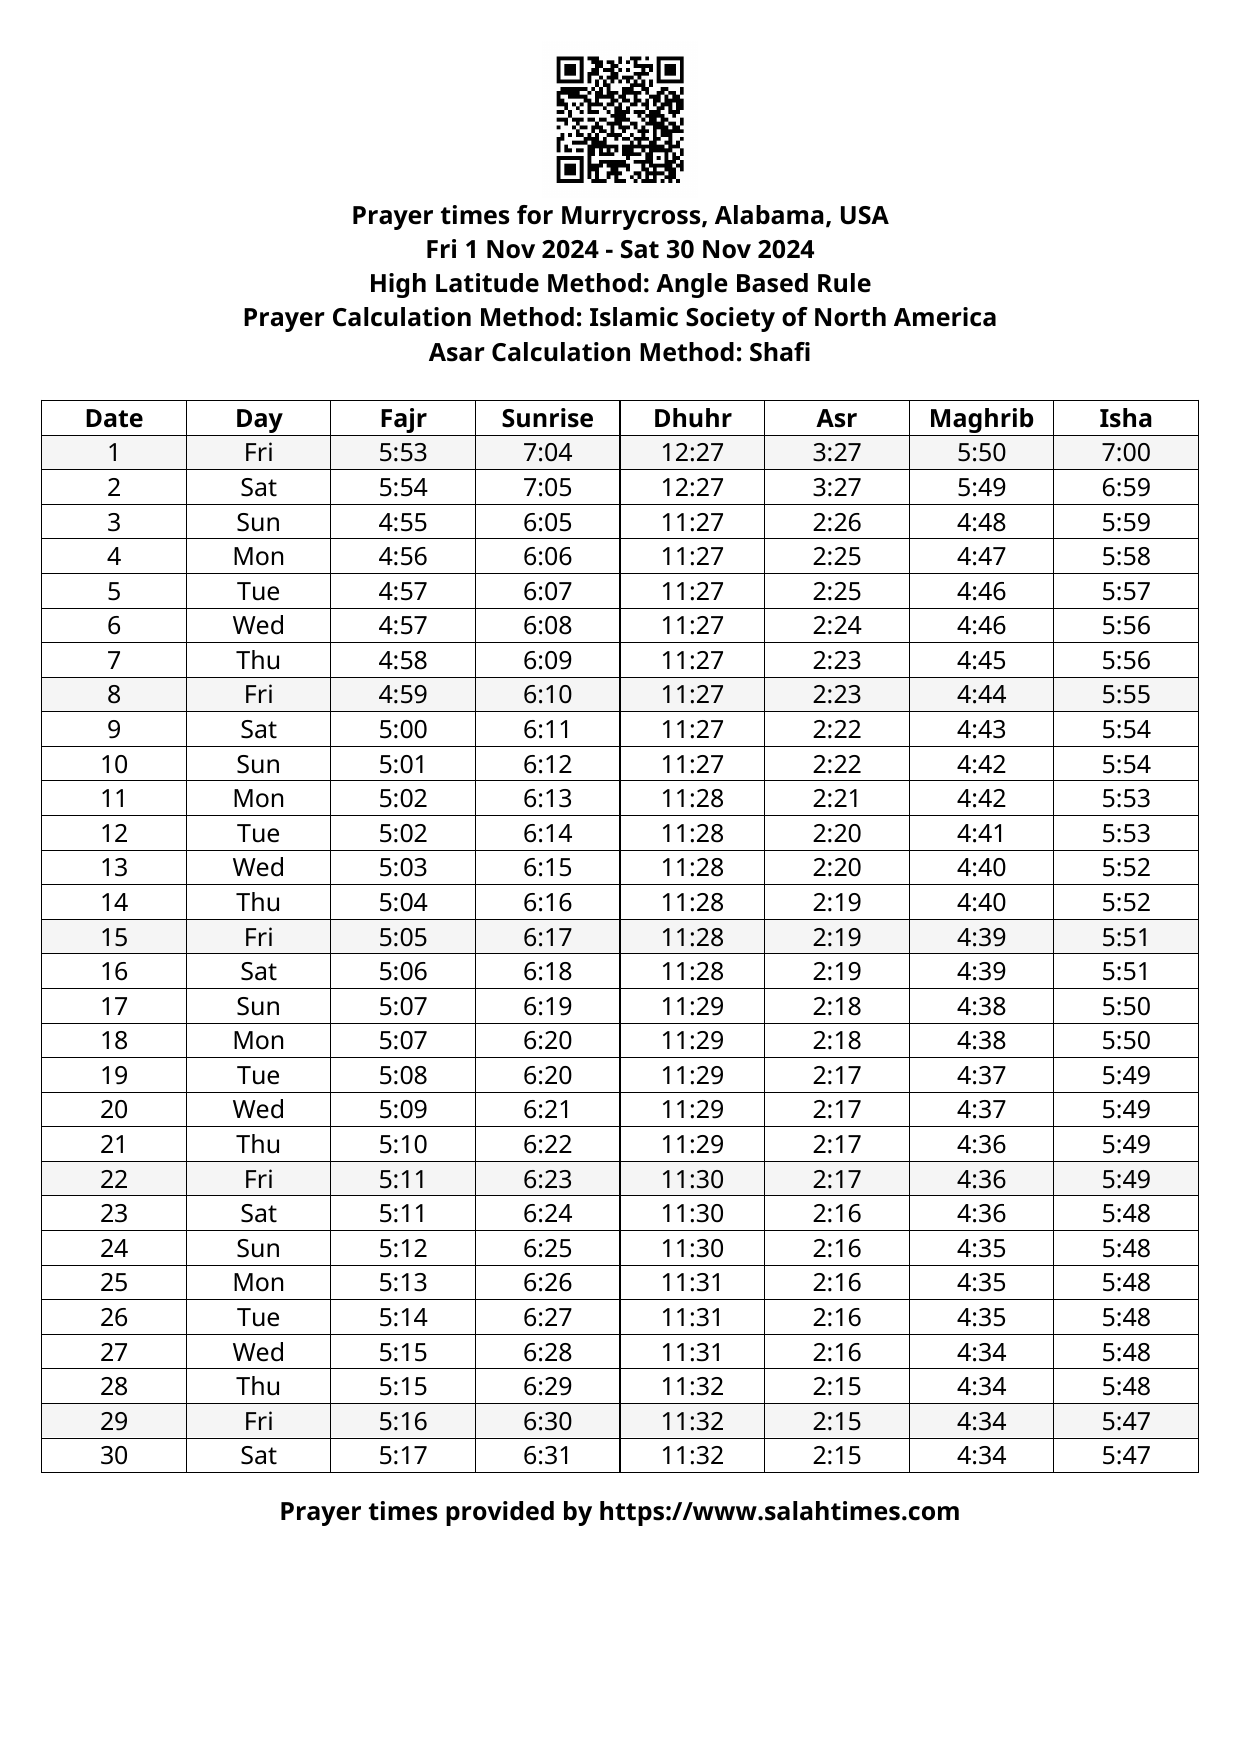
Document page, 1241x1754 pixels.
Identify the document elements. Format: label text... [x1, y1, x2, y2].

table_cell Sat [187, 1196, 330, 1230]
table_cell Sat [187, 470, 330, 504]
table_cell 11:27 [621, 505, 764, 538]
table_cell 3:27 [765, 470, 909, 504]
table_cell 6:09 [476, 643, 619, 677]
table_cell 11:27 [621, 574, 764, 607]
table_cell Tue [187, 1300, 330, 1334]
table_cell Thu [187, 1369, 330, 1403]
table_cell 11:27 [621, 643, 764, 677]
table_cell 11:30 [621, 1231, 764, 1264]
table_cell 5:48 [1054, 1231, 1198, 1264]
table_cell 4:55 [331, 505, 475, 538]
table_cell 2:22 [765, 712, 909, 746]
table_cell 11 [42, 781, 186, 815]
table_cell 4:35 [910, 1300, 1053, 1334]
table_cell Thu [187, 885, 330, 919]
table_cell 19 [42, 1058, 186, 1092]
table_cell 5:52 [1054, 885, 1198, 919]
table_cell Tue [187, 816, 330, 849]
table_cell 4:42 [910, 747, 1053, 780]
table_cell 6:59 [1054, 470, 1198, 504]
table_cell 2:15 [765, 1369, 909, 1403]
table_cell 4:43 [910, 712, 1053, 746]
table_cell 6:28 [476, 1335, 619, 1368]
table_cell 11:30 [621, 1196, 764, 1230]
table_cell 4:36 [910, 1196, 1053, 1230]
table_cell 11:28 [621, 954, 764, 988]
table_cell 5:54 [1054, 747, 1198, 780]
table_cell 5:14 [331, 1300, 475, 1334]
table_cell 6:11 [476, 712, 619, 746]
table_cell 27 [42, 1335, 186, 1368]
table_cell 6:12 [476, 747, 619, 780]
table_cell 2:17 [765, 1058, 909, 1092]
table_cell 6:19 [476, 989, 619, 1022]
table_cell 5:48 [1054, 1335, 1198, 1368]
table_cell 2:24 [765, 609, 909, 642]
table_cell 5:56 [1054, 643, 1198, 677]
table_header Maghrib [910, 401, 1053, 434]
table_cell 5:04 [331, 885, 475, 919]
table_cell 4:39 [910, 954, 1053, 988]
table_cell 6:20 [476, 1024, 619, 1057]
table_cell 5:50 [910, 436, 1053, 469]
table_cell 6:10 [476, 678, 619, 711]
table_cell 2:16 [765, 1335, 909, 1368]
table_cell 2:25 [765, 574, 909, 607]
table_cell 11:28 [621, 781, 764, 815]
table_cell 12 [42, 816, 186, 849]
table_cell 11:28 [621, 851, 764, 884]
table_cell 11:29 [621, 1024, 764, 1057]
table_cell 2:17 [765, 1127, 909, 1161]
table_cell 5:07 [331, 989, 475, 1022]
table_cell 4:59 [331, 678, 475, 711]
table_cell 4:46 [910, 609, 1053, 642]
table_cell 5:57 [1054, 574, 1198, 607]
table_cell 4:41 [910, 816, 1053, 849]
table_header Fajr [331, 401, 475, 434]
table_cell 5:12 [331, 1231, 475, 1264]
table_cell Fri [187, 436, 330, 469]
table_cell 25 [42, 1266, 186, 1299]
table_cell 4:38 [910, 989, 1053, 1022]
table_cell 5:49 [1054, 1127, 1198, 1161]
table_cell Wed [187, 1335, 330, 1368]
table_cell 5:15 [331, 1369, 475, 1403]
table_cell 5:02 [331, 781, 475, 815]
table_cell 11:31 [621, 1300, 764, 1334]
table_cell Wed [187, 609, 330, 642]
table_cell Sun [187, 1231, 330, 1264]
table_cell 2:19 [765, 920, 909, 953]
table_cell 5:53 [1054, 781, 1198, 815]
table_cell 3:27 [765, 436, 909, 469]
table_cell 4:37 [910, 1093, 1053, 1126]
table_cell 6:29 [476, 1369, 619, 1403]
table_cell 16 [42, 954, 186, 988]
table_cell 6 [42, 609, 186, 642]
table_cell 5:47 [1054, 1439, 1198, 1472]
table_cell 2:23 [765, 678, 909, 711]
table_cell 2:17 [765, 1093, 909, 1126]
table_cell 5:02 [331, 816, 475, 849]
table_cell 5:17 [331, 1439, 475, 1472]
table_cell 1 [42, 436, 186, 469]
table_cell 4:40 [910, 851, 1053, 884]
table_cell 6:24 [476, 1196, 619, 1230]
table_cell 4:44 [910, 678, 1053, 711]
table_cell 6:31 [476, 1439, 619, 1472]
table_header Date [42, 401, 186, 434]
table_cell 4:34 [910, 1404, 1053, 1437]
table_cell 2:17 [765, 1162, 909, 1195]
table_cell Sat [187, 954, 330, 988]
table_cell 6:08 [476, 609, 619, 642]
table_cell 11:27 [621, 539, 764, 573]
table_cell 5:00 [331, 712, 475, 746]
text Asar Calculation Method: Shafi [42, 334, 1198, 368]
table_cell 4:58 [331, 643, 475, 677]
table_cell 11:28 [621, 816, 764, 849]
table_cell 2:23 [765, 643, 909, 677]
table_cell 3 [42, 505, 186, 538]
table_cell 2:15 [765, 1404, 909, 1437]
table_header Dhuhr [621, 401, 764, 434]
table_cell 26 [42, 1300, 186, 1334]
table_cell 4:47 [910, 539, 1053, 573]
table_cell 5:51 [1054, 920, 1198, 953]
table_cell 5:48 [1054, 1300, 1198, 1334]
table_cell Mon [187, 539, 330, 573]
table_cell 4:40 [910, 885, 1053, 919]
table_cell Fri [187, 1404, 330, 1437]
table_cell 4:38 [910, 1024, 1053, 1057]
table_cell Mon [187, 1024, 330, 1057]
table_cell 15 [42, 920, 186, 953]
table_cell 6:18 [476, 954, 619, 988]
table_cell 4:34 [910, 1335, 1053, 1368]
table_cell 6:25 [476, 1231, 619, 1264]
table_cell Wed [187, 851, 330, 884]
table_cell 8 [42, 678, 186, 711]
table_cell 5:06 [331, 954, 475, 988]
table_cell 11:32 [621, 1369, 764, 1403]
table_cell 5:53 [1054, 816, 1198, 849]
text Prayer times provided by https://www.salahtimes.com [42, 1494, 1198, 1528]
table_cell 6:15 [476, 851, 619, 884]
table_cell 2:16 [765, 1231, 909, 1264]
table_cell 11:27 [621, 747, 764, 780]
table_cell 5:11 [331, 1196, 475, 1230]
table_cell 5:50 [1054, 989, 1198, 1022]
table_cell 5:08 [331, 1058, 475, 1092]
table_cell 5:49 [1054, 1162, 1198, 1195]
table_cell 30 [42, 1439, 186, 1472]
table_cell Sun [187, 747, 330, 780]
table_cell 5:10 [331, 1127, 475, 1161]
table_cell 5:11 [331, 1162, 475, 1195]
table_cell 5:52 [1054, 851, 1198, 884]
table_cell 5:53 [331, 436, 475, 469]
table_cell 2:18 [765, 989, 909, 1022]
table_cell 6:27 [476, 1300, 619, 1334]
table_cell 5:54 [1054, 712, 1198, 746]
table_cell Sun [187, 989, 330, 1022]
table_cell 5:47 [1054, 1404, 1198, 1437]
table_cell 4:36 [910, 1162, 1053, 1195]
table_cell 5:49 [1054, 1058, 1198, 1092]
table_cell 11:27 [621, 609, 764, 642]
table_cell 4:57 [331, 609, 475, 642]
table_cell Fri [187, 1162, 330, 1195]
table_cell Tue [187, 574, 330, 607]
table_cell 6:16 [476, 885, 619, 919]
table_cell Fri [187, 678, 330, 711]
table_cell 2:16 [765, 1196, 909, 1230]
table_cell 23 [42, 1196, 186, 1230]
table_cell 12:27 [621, 470, 764, 504]
table_cell 4:48 [910, 505, 1053, 538]
table_cell 6:21 [476, 1093, 619, 1126]
table_cell 7:05 [476, 470, 619, 504]
table_cell Thu [187, 643, 330, 677]
table_cell 5:56 [1054, 609, 1198, 642]
text Prayer Calculation Method: Islamic Society of North America [42, 300, 1198, 334]
table_cell 6:20 [476, 1058, 619, 1092]
table_cell 5:03 [331, 851, 475, 884]
table_cell 5:54 [331, 470, 475, 504]
table_cell 4:34 [910, 1369, 1053, 1403]
table_cell 5:48 [1054, 1369, 1198, 1403]
text High Latitude Method: Angle Based Rule [42, 266, 1198, 300]
table_cell 21 [42, 1127, 186, 1161]
table_cell Sun [187, 505, 330, 538]
table_cell 6:05 [476, 505, 619, 538]
table_cell 20 [42, 1093, 186, 1126]
table_cell 11:32 [621, 1404, 764, 1437]
table_cell 4:35 [910, 1231, 1053, 1264]
table_cell Mon [187, 781, 330, 815]
table_cell 11:32 [621, 1439, 764, 1472]
table_header Day [187, 401, 330, 434]
table_cell 4:37 [910, 1058, 1053, 1092]
table_cell 11:29 [621, 1127, 764, 1161]
table_cell 6:22 [476, 1127, 619, 1161]
table_cell 5:48 [1054, 1266, 1198, 1299]
table_cell 17 [42, 989, 186, 1022]
table_cell 7:00 [1054, 436, 1198, 469]
table_cell 6:07 [476, 574, 619, 607]
table_cell 4:46 [910, 574, 1053, 607]
table_cell 4:56 [331, 539, 475, 573]
table_cell 2 [42, 470, 186, 504]
table_cell 6:30 [476, 1404, 619, 1437]
table_cell 28 [42, 1369, 186, 1403]
table_cell 2:22 [765, 747, 909, 780]
table_cell 11:27 [621, 712, 764, 746]
table_cell 7 [42, 643, 186, 677]
table_cell 2:20 [765, 816, 909, 849]
table_cell Fri [187, 920, 330, 953]
table_cell 5:50 [1054, 1024, 1198, 1057]
table_cell 6:14 [476, 816, 619, 849]
table_cell 6:23 [476, 1162, 619, 1195]
table_cell 5:05 [331, 920, 475, 953]
table_cell 2:15 [765, 1439, 909, 1472]
table_cell 12:27 [621, 436, 764, 469]
table_cell 14 [42, 885, 186, 919]
table_cell 6:13 [476, 781, 619, 815]
table_cell 6:26 [476, 1266, 619, 1299]
table_cell 5:59 [1054, 505, 1198, 538]
table_cell 4 [42, 539, 186, 573]
table_cell 29 [42, 1404, 186, 1437]
table_cell 5:16 [331, 1404, 475, 1437]
table_cell 11:27 [621, 678, 764, 711]
table_cell 5:09 [331, 1093, 475, 1126]
table_cell 24 [42, 1231, 186, 1264]
table_cell 9 [42, 712, 186, 746]
table_cell 11:29 [621, 1058, 764, 1092]
table_cell Mon [187, 1266, 330, 1299]
table_cell 11:31 [621, 1266, 764, 1299]
table_cell 5:58 [1054, 539, 1198, 573]
table_header Sunrise [476, 401, 619, 434]
table_cell 11:31 [621, 1335, 764, 1368]
table_cell 6:17 [476, 920, 619, 953]
table_cell 22 [42, 1162, 186, 1195]
table_header Isha [1054, 401, 1198, 434]
table_cell 2:18 [765, 1024, 909, 1057]
table_cell 5:49 [1054, 1093, 1198, 1126]
table_cell 2:19 [765, 885, 909, 919]
table_cell 5:49 [910, 470, 1053, 504]
table_cell 11:28 [621, 920, 764, 953]
table_cell 2:16 [765, 1266, 909, 1299]
table_header Asr [765, 401, 909, 434]
table_cell 5:55 [1054, 678, 1198, 711]
text Prayer times for Murrycross, Alabama, USA [42, 198, 1198, 232]
table_cell 2:25 [765, 539, 909, 573]
table_cell 18 [42, 1024, 186, 1057]
table_cell 5:07 [331, 1024, 475, 1057]
table_cell 5 [42, 574, 186, 607]
table_cell 4:57 [331, 574, 475, 607]
table_cell 5:13 [331, 1266, 475, 1299]
table_cell Thu [187, 1127, 330, 1161]
table_cell 13 [42, 851, 186, 884]
table_cell 5:15 [331, 1335, 475, 1368]
table_cell 7:04 [476, 436, 619, 469]
table_cell 10 [42, 747, 186, 780]
table_cell 2:20 [765, 851, 909, 884]
table_cell 4:34 [910, 1439, 1053, 1472]
table_cell 11:29 [621, 989, 764, 1022]
table_cell Sat [187, 712, 330, 746]
table_cell 11:28 [621, 885, 764, 919]
table_cell 2:26 [765, 505, 909, 538]
table_cell 5:48 [1054, 1196, 1198, 1230]
table_cell 4:45 [910, 643, 1053, 677]
table_cell 4:39 [910, 920, 1053, 953]
table_cell 11:30 [621, 1162, 764, 1195]
table_cell 4:42 [910, 781, 1053, 815]
table_cell 2:19 [765, 954, 909, 988]
table_cell 11:29 [621, 1093, 764, 1126]
table_cell 5:51 [1054, 954, 1198, 988]
table_cell 6:06 [476, 539, 619, 573]
table_cell 5:01 [331, 747, 475, 780]
picture [542, 41, 699, 198]
table_cell 4:35 [910, 1266, 1053, 1299]
table_cell 2:16 [765, 1300, 909, 1334]
table_cell Wed [187, 1093, 330, 1126]
text Fri 1 Nov 2024 - Sat 30 Nov 2024 [42, 232, 1198, 266]
table_cell Sat [187, 1439, 330, 1472]
table_cell 4:36 [910, 1127, 1053, 1161]
table_cell 2:21 [765, 781, 909, 815]
table_cell Tue [187, 1058, 330, 1092]
